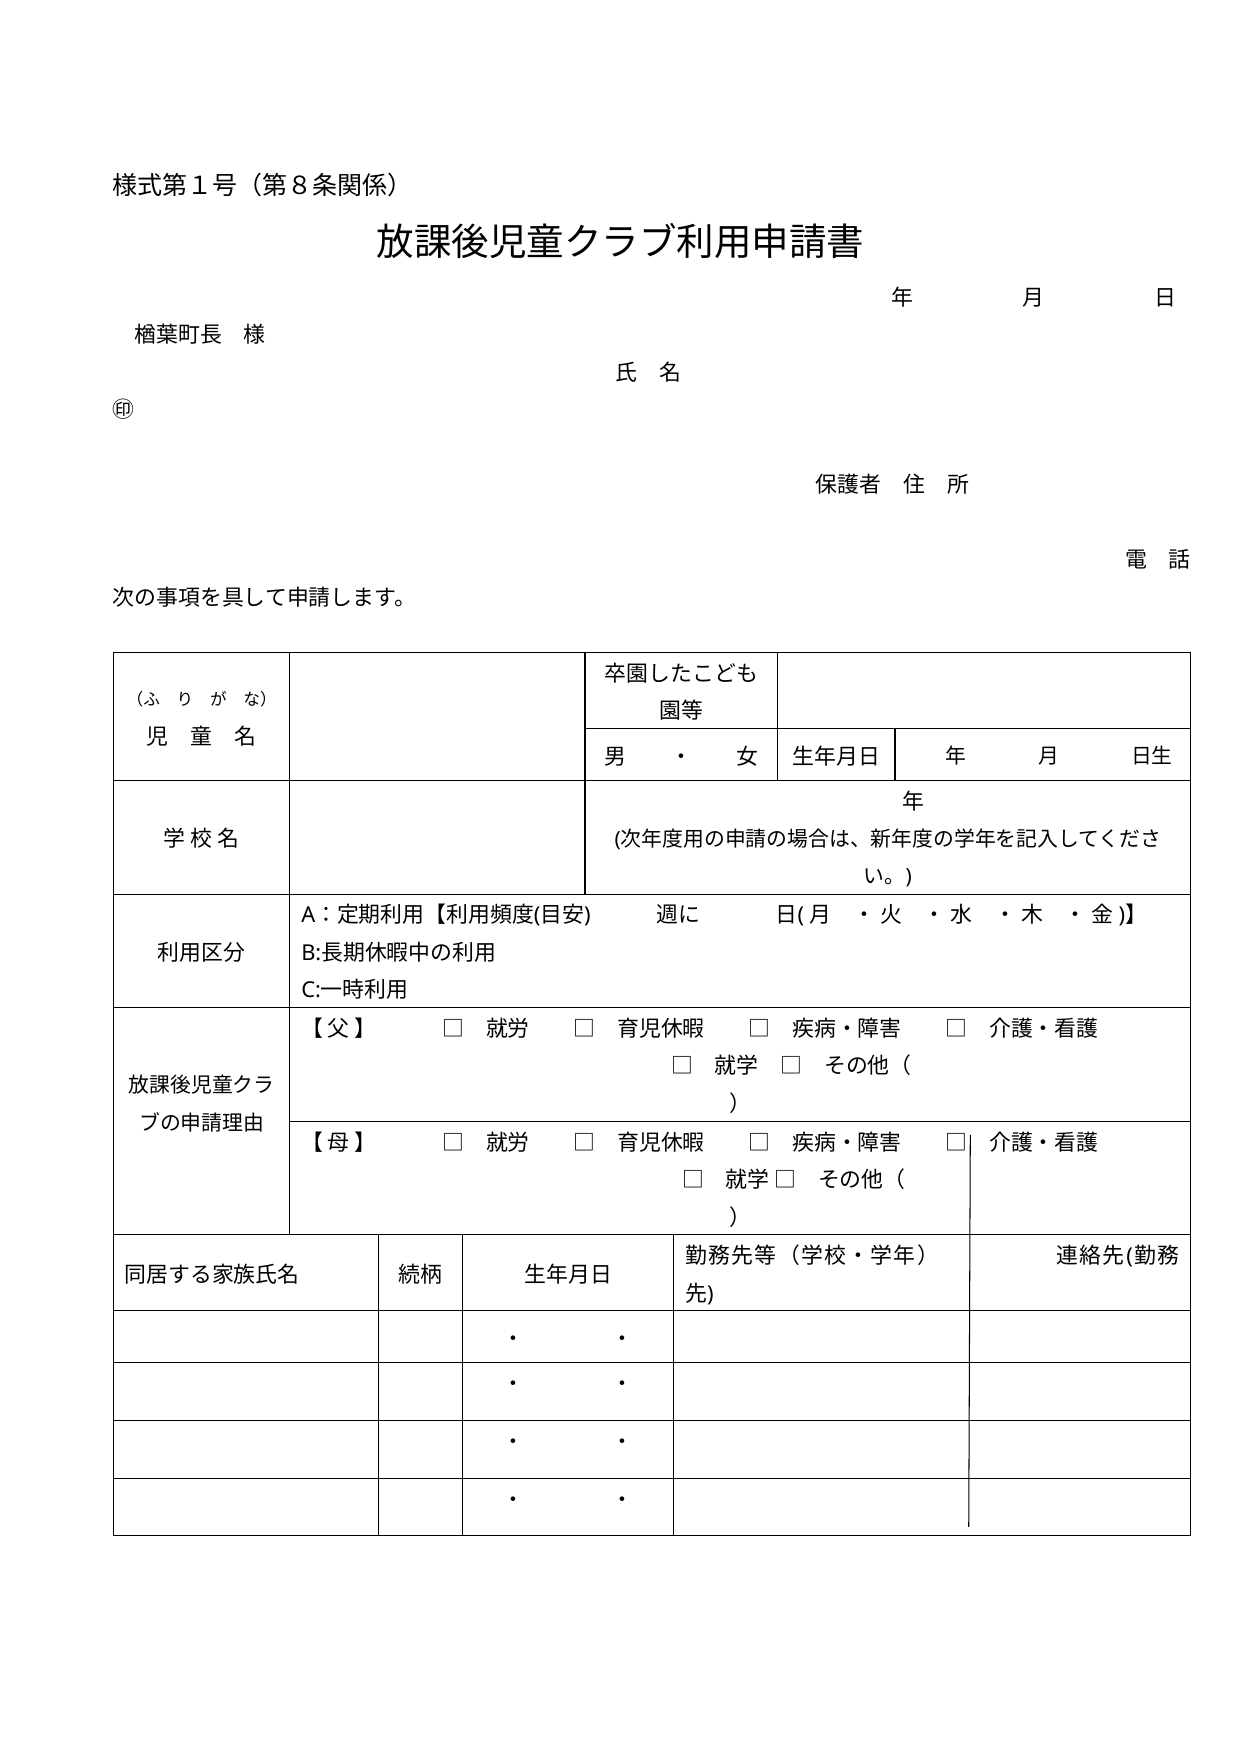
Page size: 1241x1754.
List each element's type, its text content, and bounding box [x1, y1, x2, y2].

table_cell 続柄 [379, 1235, 462, 1310]
text 電 話 [112, 539, 1190, 577]
table_cell [114, 1479, 378, 1535]
table_cell [379, 1421, 462, 1478]
table_cell [970, 1421, 1190, 1478]
table_cell [114, 1363, 378, 1420]
table_cell [379, 1479, 462, 1535]
table_cell A：定期利用【利用頻度(目安) 週に 日( 月 ・ 火 ・ 水 ・ 木 ・ 金 )】 B:長期休暇中の利用 C:一時利用 [290, 895, 1190, 1007]
table_cell [674, 1363, 968, 1420]
table_cell ・ ・ [463, 1479, 673, 1535]
table_cell 放課後児童クラブの申請理由 [114, 1008, 289, 1234]
table_cell ・ ・ [463, 1363, 673, 1420]
table_cell 生年月日 [778, 729, 894, 780]
table_cell [114, 1311, 378, 1362]
table_header 卒園したこども園等 [586, 653, 777, 728]
text 氏 名 ㊞ [112, 352, 1190, 427]
subtitle 様式第１号（第８条関係） [112, 164, 1128, 202]
table_cell [114, 1421, 378, 1478]
text 放課後児童クラブ利用申請書 [112, 202, 1128, 277]
text 楢葉町長 様 [112, 314, 1128, 352]
table_cell [379, 1363, 462, 1420]
table_cell [290, 781, 584, 893]
table_cell [674, 1479, 1190, 1535]
table_cell [379, 1311, 462, 1362]
text 保護者 住 所 [112, 464, 1190, 502]
table_header [778, 653, 1190, 728]
table_cell ・ ・ [463, 1311, 673, 1362]
table_cell [674, 1421, 968, 1478]
table_cell 【 母 】 □ 就労 □ 育児休暇 □ 疾病・障害 □ 介護・看護 □ 就学 □ その他（ ） [290, 1122, 1190, 1234]
table_cell 利用区分 [114, 895, 289, 1007]
table_cell ・ ・ [463, 1421, 673, 1478]
table_cell [970, 1363, 1190, 1420]
table_cell 勤務先等（学校・学年） 連絡先(勤務先) [971, 1235, 1190, 1310]
text 年 月 日 [112, 277, 1176, 314]
table_cell 男 ・ 女 [586, 729, 777, 780]
table_cell 年 月 日生 [896, 729, 1190, 780]
table_cell [970, 1311, 1190, 1362]
table_cell 生年月日 [463, 1235, 673, 1310]
table_cell [674, 1311, 969, 1362]
table_cell 同居する家族氏名 [114, 1235, 378, 1310]
table_cell 年 (次年度用の申請の場合は、新年度の学年を記入してください。) [586, 781, 1190, 893]
table_cell 【 父 】 □ 就労 □ 育児休暇 □ 疾病・障害 □ 介護・看護 □ 就学 □ その他（ ） [290, 1008, 1190, 1121]
table_cell 勤務先等（学校・学年） 連絡先(勤務先) [674, 1235, 969, 1310]
text 次の事項を具して申請します。 [112, 577, 1128, 614]
table_cell 学 校 名 [114, 781, 289, 893]
table_header [290, 653, 584, 780]
table_header （ふ り が な） 児 童 名 [114, 653, 289, 780]
